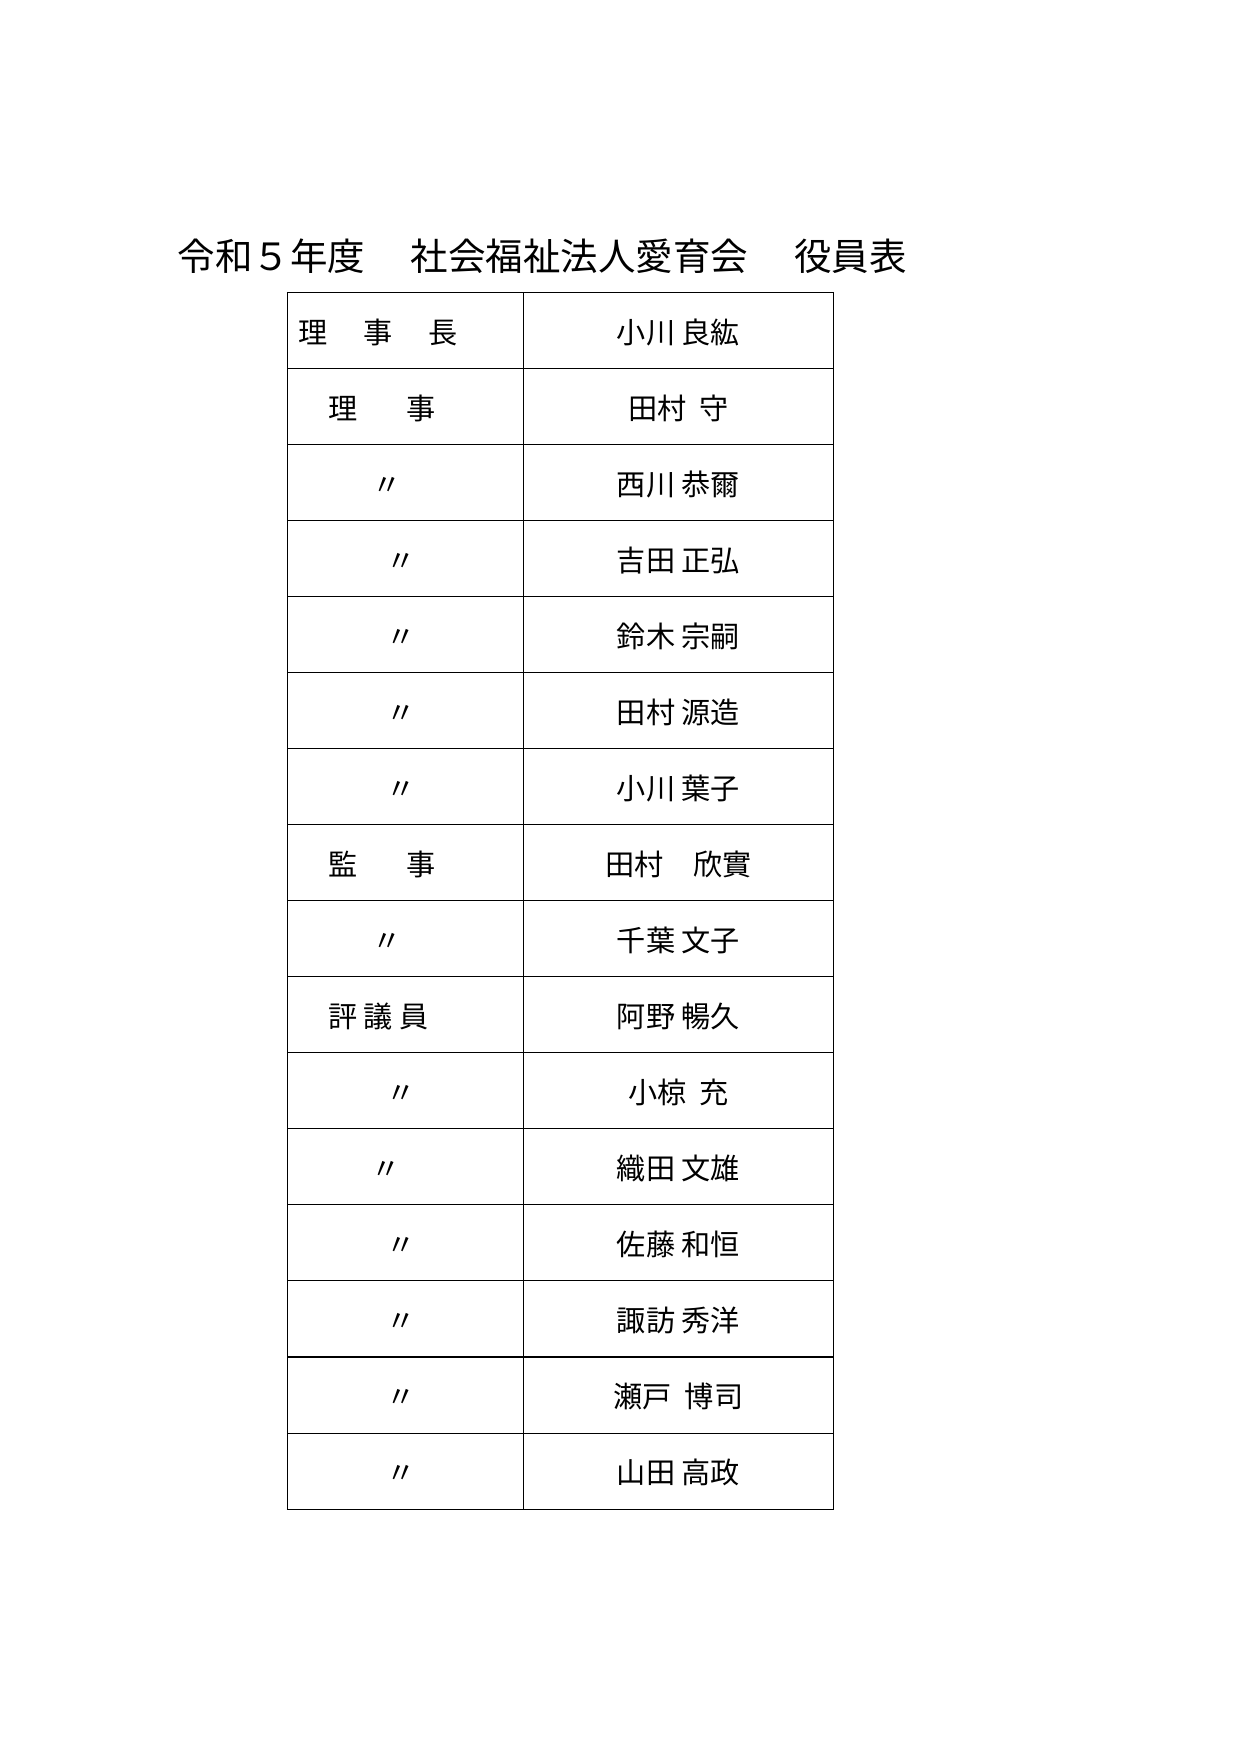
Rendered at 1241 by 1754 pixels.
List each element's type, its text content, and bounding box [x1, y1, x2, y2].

table_cell 諏訪 秀洋 [524, 1281, 833, 1356]
table_cell 〃 [288, 749, 523, 824]
table_cell 〃 [288, 1129, 523, 1204]
table_cell 千葉 文子 [524, 901, 833, 976]
table_cell 〃 [288, 521, 523, 596]
table_cell 〃 [288, 1281, 523, 1356]
table_cell 田村 守 [524, 369, 833, 444]
table_cell 〃 [288, 673, 523, 748]
table_cell 〃 [288, 901, 523, 976]
table_cell 西川 恭爾 [524, 445, 833, 520]
table_cell 〃 [288, 445, 523, 520]
table_cell 評 議 員 [288, 977, 523, 1052]
table_header 小川 良紘 [524, 293, 833, 368]
table_cell 阿野 暢久 [524, 977, 833, 1052]
table_cell 小椋 充 [524, 1053, 833, 1128]
table_cell 監 事 [288, 825, 523, 900]
table_cell 佐藤 和恒 [524, 1205, 833, 1280]
table_cell 〃 [288, 597, 523, 672]
table_cell 小川 葉子 [524, 749, 833, 824]
table_cell 吉田 正弘 [524, 521, 833, 596]
table_cell 織田 文雄 [524, 1129, 833, 1204]
table_cell 山田 高政 [524, 1434, 833, 1508]
table_cell 〃 [288, 1434, 523, 1508]
text 令和５年度 社会福祉法人愛育会 役員表 [177, 217, 1063, 292]
table_cell 〃 [288, 1358, 523, 1432]
table_cell 鈴木 宗嗣 [524, 597, 833, 672]
table_header 理 事 ⾧ [288, 293, 523, 368]
table_cell 瀬戸 博司 [524, 1358, 833, 1432]
table_cell 田村 欣實 [524, 825, 833, 900]
table_cell 〃 [288, 1205, 523, 1280]
table_cell 田村 源造 [524, 673, 833, 748]
table_cell 〃 [288, 1053, 523, 1128]
table_cell 理 事 [288, 369, 523, 444]
